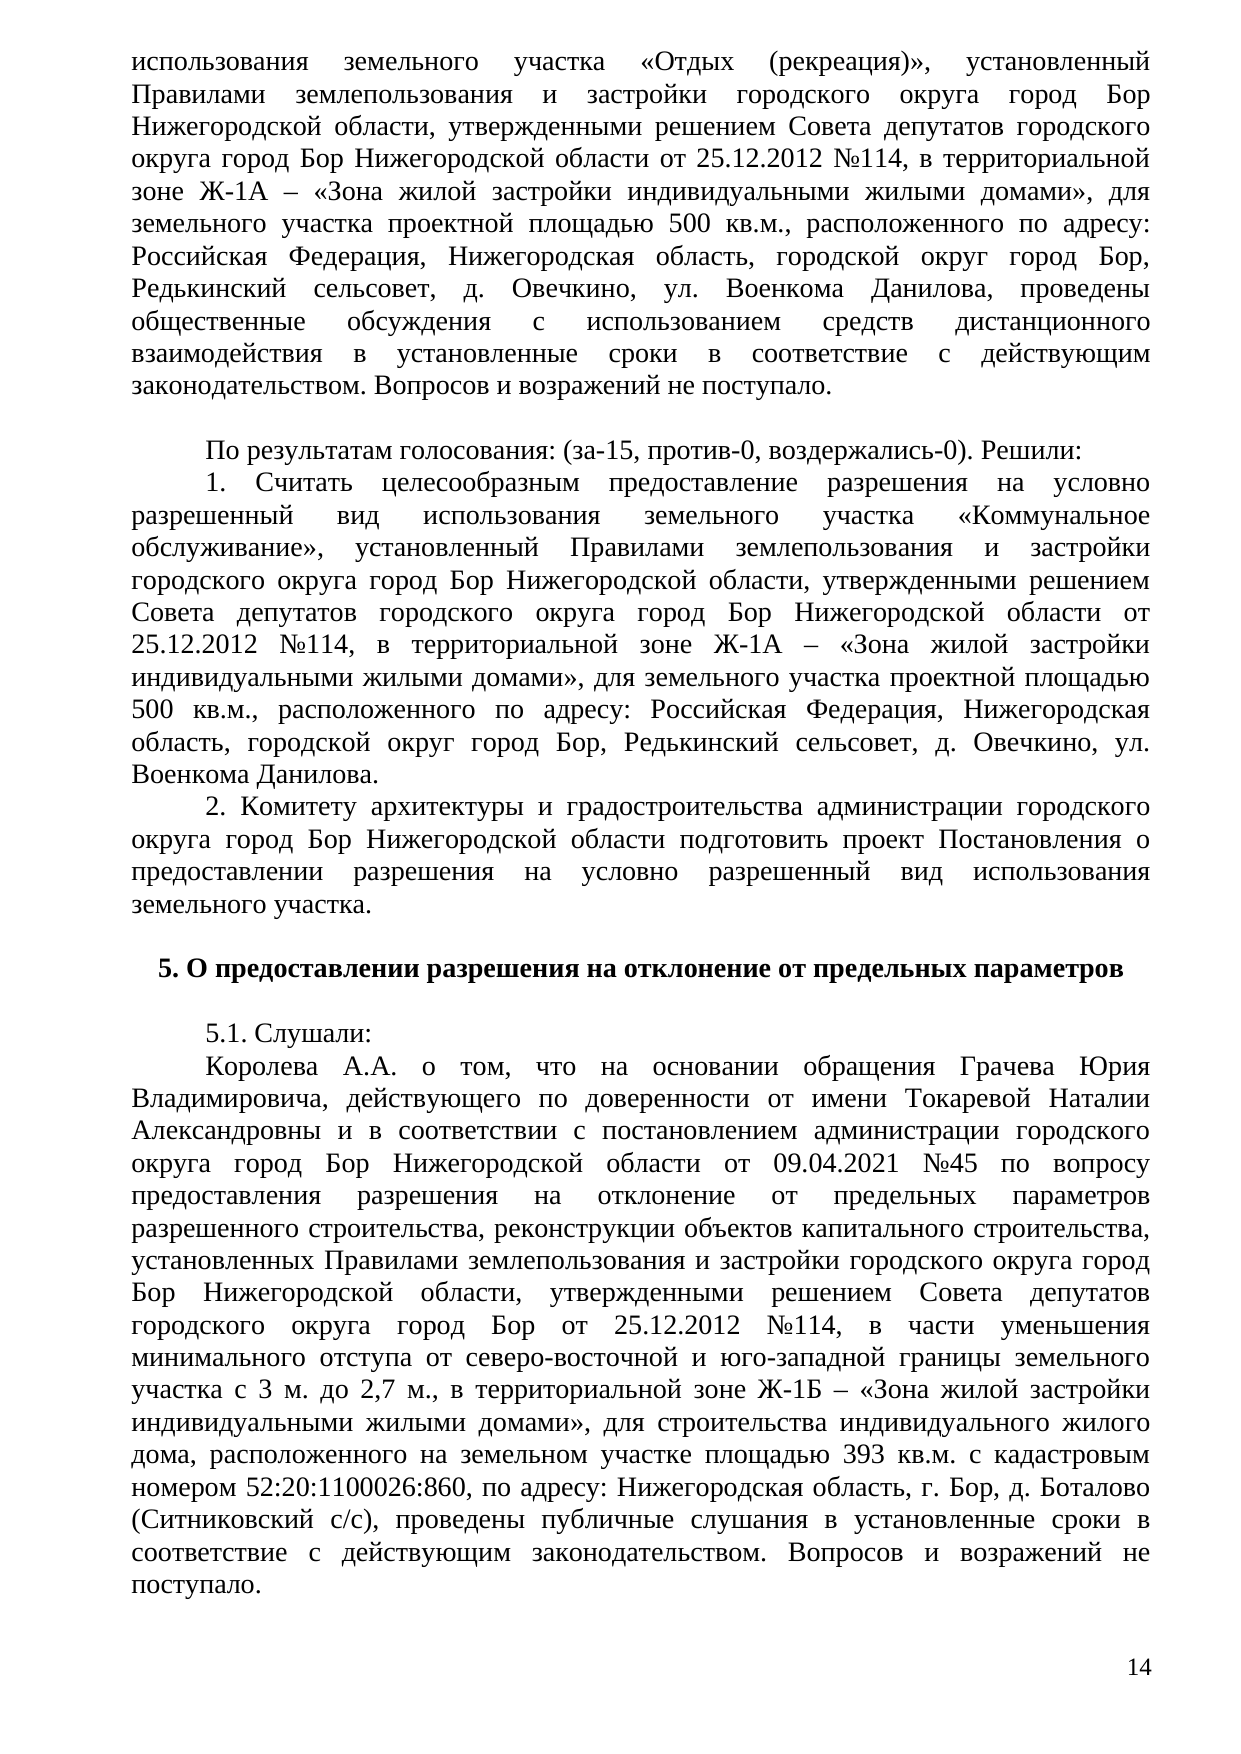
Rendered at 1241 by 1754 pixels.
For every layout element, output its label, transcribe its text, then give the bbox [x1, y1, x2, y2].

text 5.1. Слушали: [131, 1016, 1152, 1049]
text Королева А.А. о том, что на основании обращения Грачева Юрия Владимировича, действующего по доверенности от имени Токаревой Наталии Александровны и в соответствии с постановлением администрации городского округа город Бор Нижегородской области от 09.04.2021 №45 по вопросу предоставления разрешения на отклонение от предельных параметров разрешенного строительства, реконструкции объектов капитального строительства, установленных Правилами землепользования и застройки городского округа город Бор Нижегородской области, утвержденными решением Совета депутатов городского округа город Бор от 25.12.2012 №114, в части уменьшения минимального отступа от северо-восточной и юго-западной границы земельного участка с 3 м. до 2,7 м., в территориальной зоне Ж-1Б – «Зона жилой застройки индивидуальными жилыми домами», для строительства индивидуального жилого дома, расположенного на земельном участке площадью 393 кв.м. с кадастровым номером 52:20:1100026:860, по адресу: Нижегородская область, г. Бор, д. Боталово (Ситниковский с/с), проведены публичные слушания в установленные сроки в соответствие с действующим законодательством. Вопросов и возражений не поступало. [131, 1049, 1152, 1599]
text 1. Считать целесообразным предоставление разрешения на условно разрешенный вид использования земельного участка «Коммунальное обслуживание», установленный Правилами землепользования и застройки городского округа город Бор Нижегородской области, утвержденными решением Совета депутатов городского округа город Бор Нижегородской области от 25.12.2012 №114, в территориальной зоне Ж-1А – «Зона жилой застройки индивидуальными жилыми домами», для земельного участка проектной площадью 500 кв.м., расположенного по адресу: Российская Федерация, Нижегородская область, городской округ город Бор, Редькинский сельсовет, д. Овечкино, ул. Военкома Данилова. [131, 466, 1152, 789]
text 2. Комитету архитектуры и градостроительства администрации городского округа город Бор Нижегородской области подготовить проект Постановления о предоставлении разрешения на условно разрешенный вид использования земельного участка. [131, 789, 1152, 919]
text По результатам голосования: (за-15, против-0, воздержались-0). Решили: [131, 433, 1152, 466]
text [131, 44, 1152, 401]
text 5. О предоставлении разрешения на отклонение от предельных параметров [131, 951, 1152, 984]
